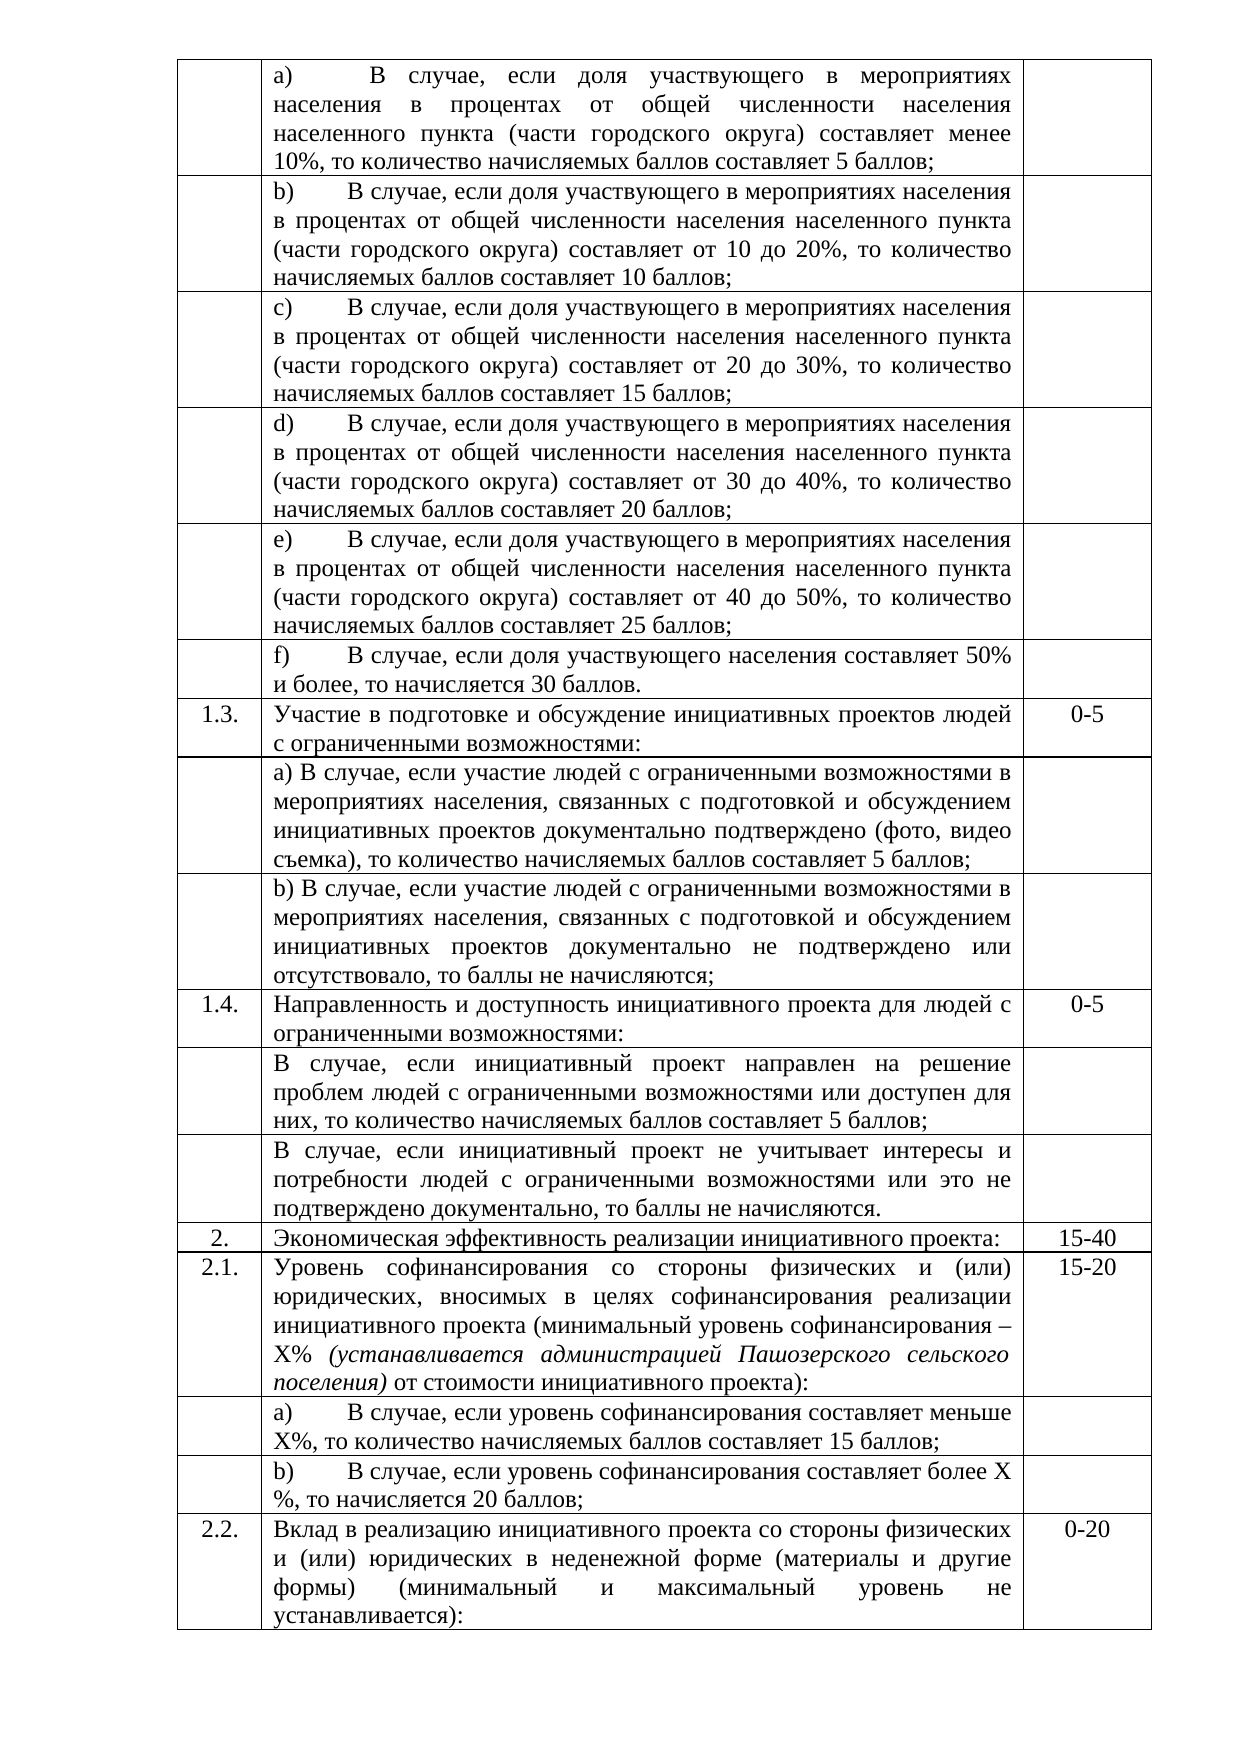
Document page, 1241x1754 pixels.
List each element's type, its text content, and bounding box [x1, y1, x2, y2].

table_cell [178, 408, 261, 523]
table_cell В случае, если инициативный проект направлен на решение проблем людей с ограниченными возможностями или доступен для них, то количество начисляемых баллов составляет 5 баллов; [262, 1048, 1023, 1134]
table_cell 0-5 [1024, 699, 1151, 756]
table_cell [1024, 408, 1151, 523]
table_cell [178, 758, 261, 872]
table_cell f) В случае, если доля участвующего населения составляет 50% и более, то начисляется 30 баллов. [262, 640, 1023, 698]
table_cell 2. [178, 1223, 261, 1251]
table_cell [1024, 1456, 1151, 1513]
table_cell В случае, если инициативный проект не учитывает интересы и потребности людей с ограниченными возможностями или это не подтверждено документально, то баллы не начисляются. [262, 1135, 1023, 1222]
table_cell [178, 874, 261, 988]
table_cell b) В случае, если доля участвующего в мероприятиях населения в процентах от общей численности населения населенного пункта (части городского округа) составляет от 10 до 20%, то количество начисляемых баллов составляет 10 баллов; [262, 176, 1023, 291]
table_cell a) В случае, если доля участвующего в мероприятиях населения в процентах от общей численности населения населенного пункта (части городского округа) составляет менее 10%, то количество начисляемых баллов составляет 5 баллов; [262, 60, 1023, 175]
table_cell [1024, 1397, 1151, 1455]
table_cell Направленность и доступность инициативного проекта для людей с ограниченными возможностями: [262, 990, 1023, 1047]
table_cell [1024, 1135, 1151, 1222]
table_cell Экономическая эффективность реализации инициативного проекта: [262, 1223, 1023, 1251]
table_cell [178, 292, 261, 407]
table_cell 15-40 [1024, 1223, 1151, 1251]
table_cell c) В случае, если доля участвующего в мероприятиях населения в процентах от общей численности населения населенного пункта (части городского округа) составляет от 20 до 30%, то количество начисляемых баллов составляет 15 баллов; [262, 292, 1023, 407]
table_cell Уровень софинансирования со стороны физических и (или) юридических, вносимых в целях софинансирования реализации инициативного проекта (минимальный уровень софинансирования – X% (устанавливается администрацией Пашозерского сельского поселения) от стоимости инициативного проекта): [262, 1253, 1023, 1396]
table_cell 0-5 [1024, 990, 1151, 1047]
table_cell e) В случае, если доля участвующего в мероприятиях населения в процентах от общей численности населения населенного пункта (части городского округа) составляет от 40 до 50%, то количество начисляемых баллов составляет 25 баллов; [262, 524, 1023, 639]
table_cell 0-20 [1024, 1514, 1151, 1629]
table_cell [1024, 292, 1151, 407]
table_cell [178, 1048, 261, 1134]
table_cell [1024, 758, 1151, 872]
table_cell 1.3. [178, 699, 261, 756]
table_cell [178, 1456, 261, 1513]
table_cell [1024, 1048, 1151, 1134]
table_cell Вклад в реализацию инициативного проекта со стороны физических и (или) юридических в неденежной форме (материалы и другие формы) (минимальный и максимальный уровень не устанавливается): [262, 1514, 1023, 1629]
table_cell 15-20 [1024, 1253, 1151, 1396]
table_cell [1024, 874, 1151, 988]
table_cell b) В случае, если уровень софинансирования составляет более Х%, то начисляется 20 баллов; [262, 1456, 1023, 1513]
table_cell Участие в подготовке и обсуждение инициативных проектов людей с ограниченными возможностями: [262, 699, 1023, 756]
table_cell [178, 1397, 261, 1455]
table_cell а) В случае, если участие людей с ограниченными возможностями в мероприятиях населения, связанных с подготовкой и обсуждением инициативных проектов документально подтверждено (фото, видео съемка), то количество начисляемых баллов составляет 5 баллов; [262, 758, 1023, 872]
table_cell a) В случае, если уровень софинансирования составляет меньше Х%, то количество начисляемых баллов составляет 15 баллов; [262, 1397, 1023, 1455]
table_cell [178, 176, 261, 291]
table_cell [1024, 640, 1151, 698]
table_cell 1.4. [178, 990, 261, 1047]
table_cell [178, 524, 261, 639]
table_cell [1024, 60, 1151, 175]
table_cell d) В случае, если доля участвующего в мероприятиях населения в процентах от общей численности населения населенного пункта (части городского округа) составляет от 30 до 40%, то количество начисляемых баллов составляет 20 баллов; [262, 408, 1023, 523]
table_cell [1024, 524, 1151, 639]
table_cell b) В случае, если участие людей с ограниченными возможностями в мероприятиях населения, связанных с подготовкой и обсуждением инициативных проектов документально не подтверждено или отсутствовало, то баллы не начисляются; [262, 874, 1023, 988]
table_cell 2.2. [178, 1514, 261, 1629]
table_cell [178, 1135, 261, 1222]
table_cell [1024, 176, 1151, 291]
table_cell [178, 640, 261, 698]
table_cell 2.1. [178, 1253, 261, 1396]
table_cell [178, 60, 261, 175]
